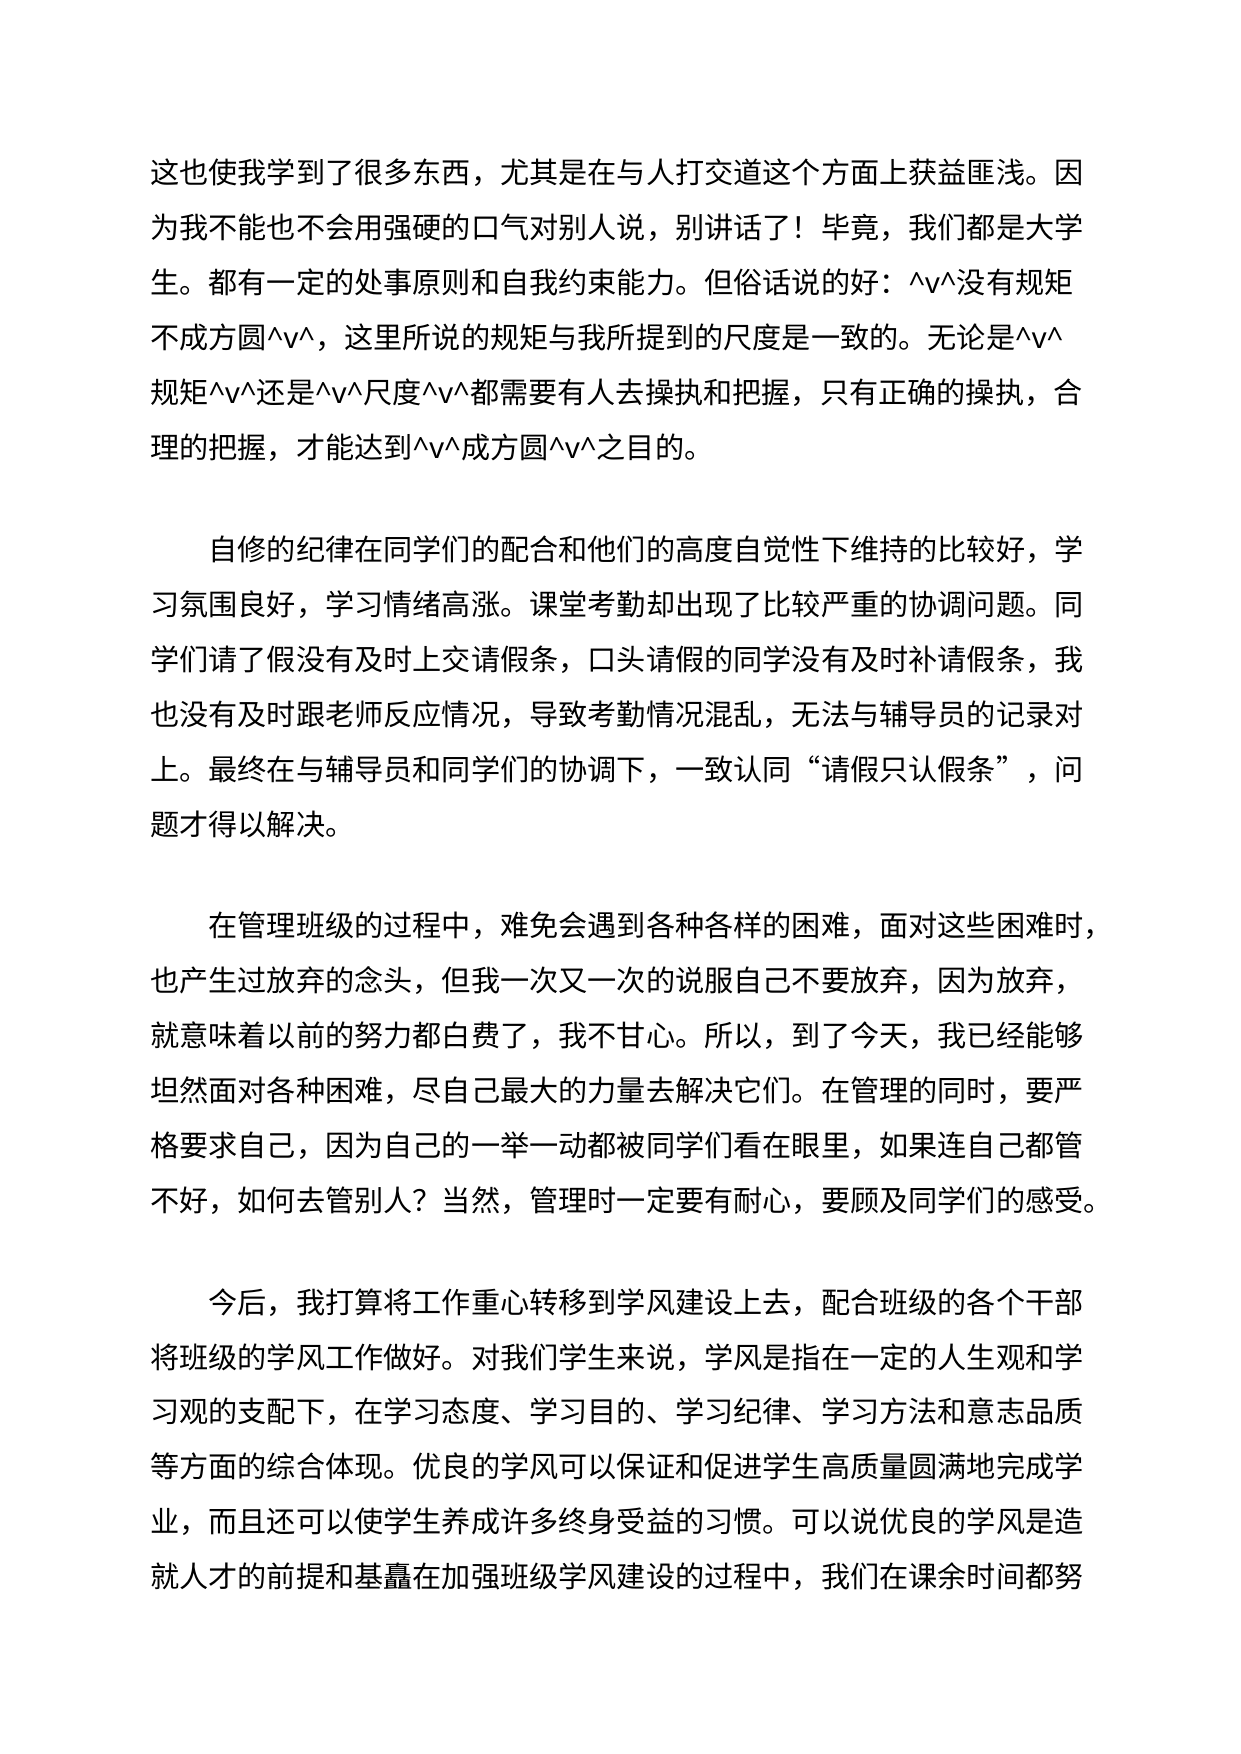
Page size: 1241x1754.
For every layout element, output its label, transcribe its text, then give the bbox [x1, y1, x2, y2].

text 自修的纪律在同学们的配合和他们的高度自觉性下维持的比较好，学习氛围良好，学习情绪高涨。课堂考勤却出现了比较严重的协调问题。同学们请了假没有及时上交请假条，口头请假的同学没有及时补请假条，我也没有及时跟老师反应情况，导致考勤情况混乱，无法与辅导员的记录对上。最终在与辅导员和同学们的协调下，一致认同“请假只认假条”，问题才得以解决。 [150, 527, 1090, 843]
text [150, 1279, 1090, 1596]
text 在管理班级的过程中，难免会遇到各种各样的困难，面对这些困难时，也产生过放弃的念头，但我一次又一次的说服自己不要放弃，因为放弃，就意味着以前的努力都白费了，我不甘心。所以，到了今天，我已经能够坦然面对各种困难，尽自己最大的力量去解决它们。在管理的同时，要严格要求自己，因为自己的一举一动都被同学们看在眼里，如果连自己都管不好，如何去管别人？当然，管理时一定要有耐心，要顾及同学们的感受。 [150, 903, 1090, 1220]
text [150, 150, 1090, 467]
